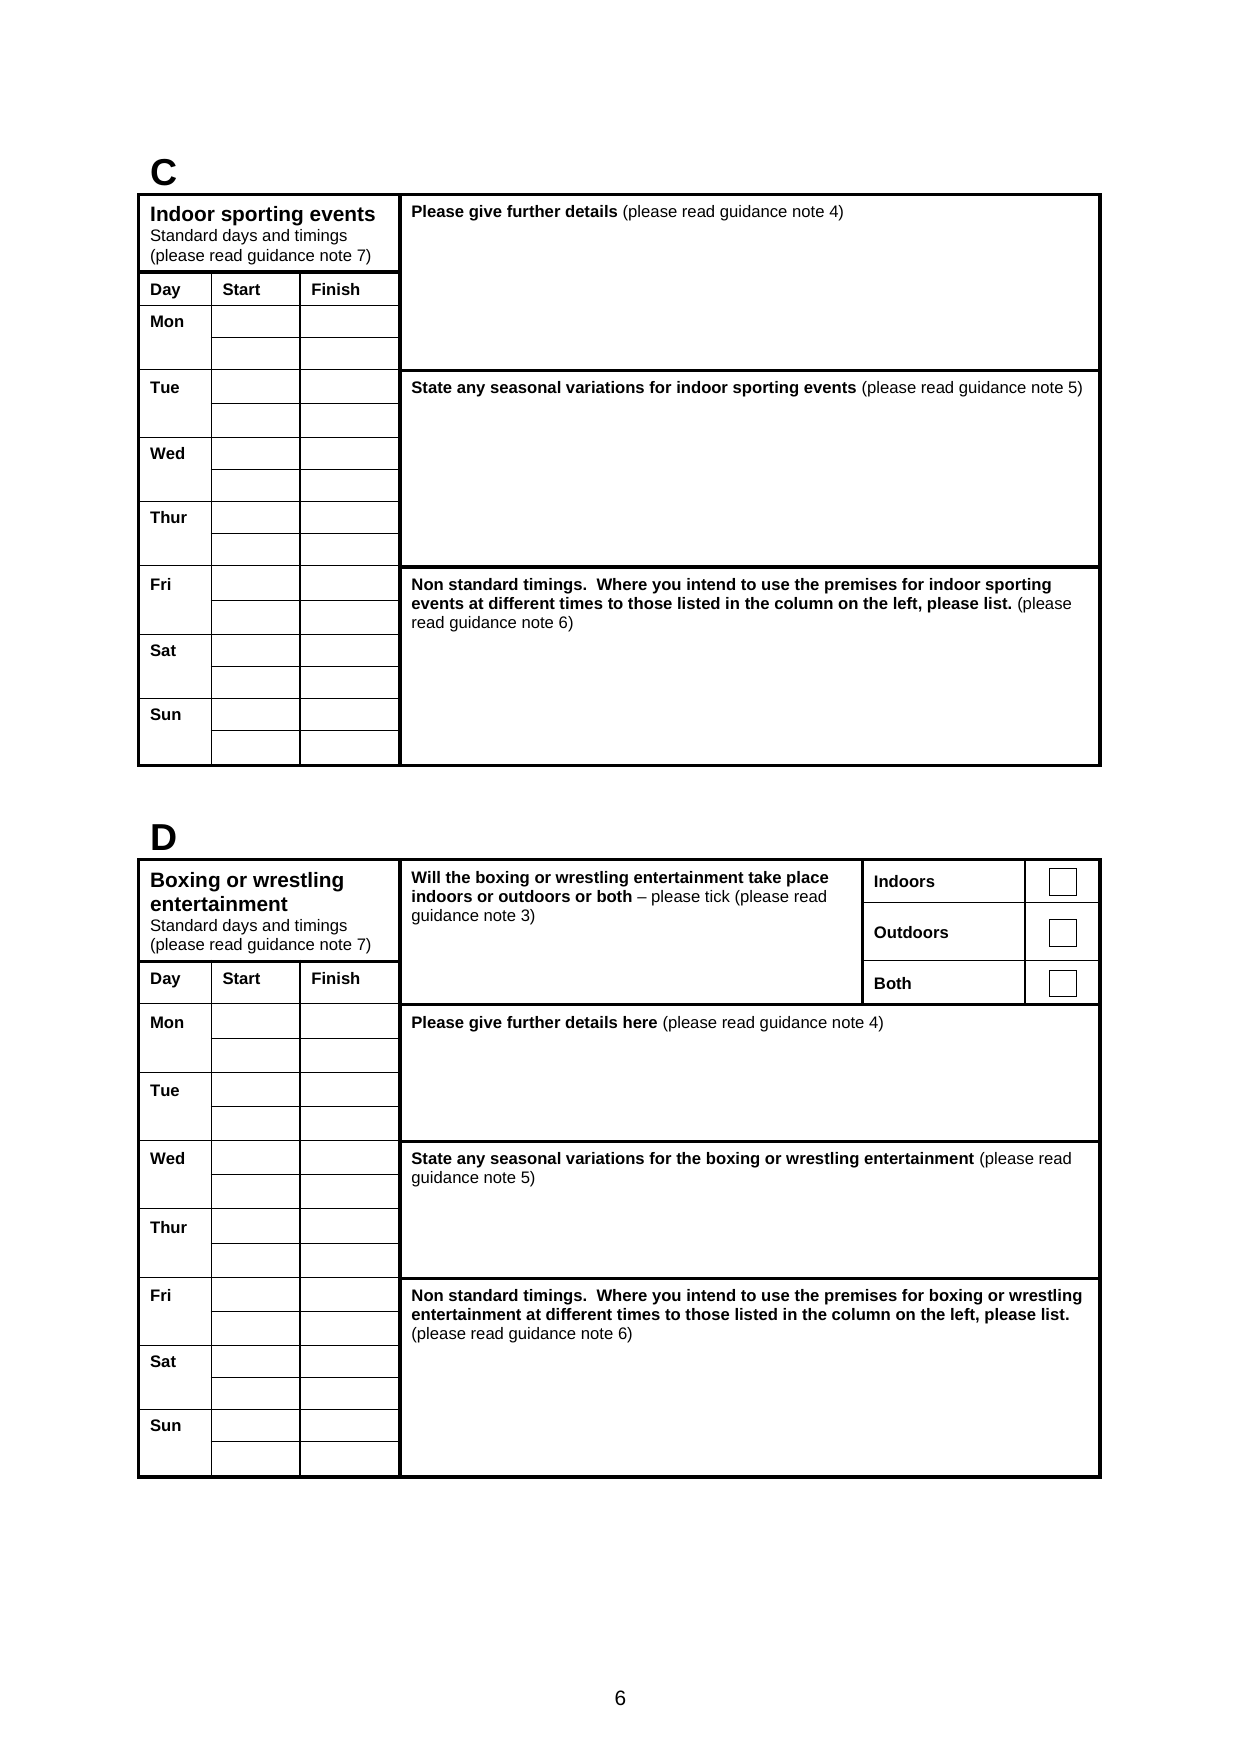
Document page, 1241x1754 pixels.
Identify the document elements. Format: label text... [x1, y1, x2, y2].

table_cell Fri [140, 566, 211, 634]
table_cell Thur [140, 1209, 211, 1277]
table_cell [1026, 961, 1098, 1003]
table_header [1026, 861, 1098, 902]
table_cell Tue [140, 370, 211, 437]
table_cell [301, 1410, 398, 1441]
table_cell [212, 731, 299, 764]
table_cell [301, 306, 398, 337]
table_cell [301, 438, 398, 469]
table_cell Day [140, 963, 211, 1003]
table_cell [301, 1378, 398, 1409]
table_cell Fri [140, 1278, 211, 1345]
table_cell [301, 1312, 398, 1345]
subtitle D [150, 815, 1090, 858]
table_cell Sat [140, 635, 211, 698]
table_cell [301, 1244, 398, 1277]
table_cell Wed [140, 1141, 211, 1208]
table_cell [301, 470, 398, 501]
table_cell [212, 370, 299, 403]
table_cell [212, 1378, 299, 1409]
table_cell [1026, 903, 1098, 959]
table_header Boxing or wrestling entertainment Standard days and timings (please read guidance note 7) [140, 861, 398, 959]
table_cell Sat [140, 1346, 211, 1409]
table_cell [301, 534, 398, 565]
table_cell [301, 635, 398, 666]
table_cell [301, 667, 398, 698]
table_cell [212, 338, 299, 369]
table_cell [301, 1209, 398, 1242]
table_cell Outdoors [864, 903, 1024, 959]
table_cell Wed [140, 438, 211, 501]
table_cell [212, 635, 299, 666]
table_cell [212, 1209, 299, 1242]
table_cell [212, 1278, 299, 1311]
table_header Indoor sporting events Standard days and timings (please read guidance note 7) [140, 196, 398, 270]
table_cell [212, 306, 299, 337]
table_cell Non standard timings. Where you intend to use the premises for boxing or wrestling entertainment at different times to those listed in the column on the left, please list. (please read guidance note 6) [402, 1280, 1098, 1475]
table_cell Non standard timings. Where you intend to use the premises for indoor sporting events at different times to those listed in the column on the left, please list. (please read guidance note 6) [402, 569, 1098, 764]
table_cell [212, 1312, 299, 1345]
subtitle C [150, 150, 1090, 193]
table_cell [301, 1278, 398, 1311]
table_cell Day [140, 274, 211, 304]
table_cell State any seasonal variations for indoor sporting events (please read guidance note 5) [402, 372, 1098, 565]
table_cell [212, 534, 299, 565]
table_cell [212, 438, 299, 469]
table_cell [212, 470, 299, 501]
table_cell State any seasonal variations for the boxing or wrestling entertainment (please read guidance note 5) [402, 1143, 1098, 1277]
table_cell [301, 370, 398, 403]
table_cell [301, 731, 398, 764]
table_cell [301, 338, 398, 369]
table_cell [301, 1346, 398, 1377]
table_cell Sun [140, 1410, 211, 1475]
table_cell Both [864, 961, 1024, 1003]
table_cell Sun [140, 699, 211, 764]
table_cell [212, 566, 299, 599]
table_cell [301, 1039, 398, 1072]
table_cell [212, 601, 299, 634]
table_header Will the boxing or wrestling entertainment take place indoors or outdoors or both – please tick (please read guidance note 3) [402, 861, 861, 1003]
table_cell [212, 1073, 299, 1106]
table_cell [212, 1039, 299, 1072]
table_cell [301, 404, 398, 437]
table_cell [301, 1141, 398, 1174]
table_cell [301, 502, 398, 533]
table_cell [212, 699, 299, 730]
table_cell [212, 1141, 299, 1174]
table_cell [301, 601, 398, 634]
table_cell Start [212, 274, 299, 304]
table_cell [212, 1107, 299, 1140]
table_cell [212, 1175, 299, 1208]
table_cell [212, 1410, 299, 1441]
table_header Indoors [864, 861, 1024, 902]
table_cell [301, 1004, 398, 1037]
table_cell [301, 566, 398, 599]
table_cell [301, 1073, 398, 1106]
table_cell [212, 667, 299, 698]
table_cell [212, 404, 299, 437]
table_cell [212, 1442, 299, 1475]
table_cell Tue [140, 1073, 211, 1140]
table_cell Finish [301, 274, 398, 304]
table_cell [212, 1004, 299, 1037]
table_cell Finish [301, 963, 398, 1003]
table_cell Please give further details here (please read guidance note 4) [402, 1006, 1098, 1140]
table_cell [212, 502, 299, 533]
table_cell [301, 1442, 398, 1475]
table_cell [212, 1346, 299, 1377]
table_cell [301, 1107, 398, 1140]
table_cell [212, 1244, 299, 1277]
table_cell Mon [140, 1004, 211, 1072]
table_cell Thur [140, 502, 211, 565]
table_cell [301, 1175, 398, 1208]
table_header Please give further details (please read guidance note 4) [402, 196, 1098, 369]
table_cell Start [212, 963, 299, 1003]
table_cell Mon [140, 306, 211, 369]
table_cell [301, 699, 398, 730]
